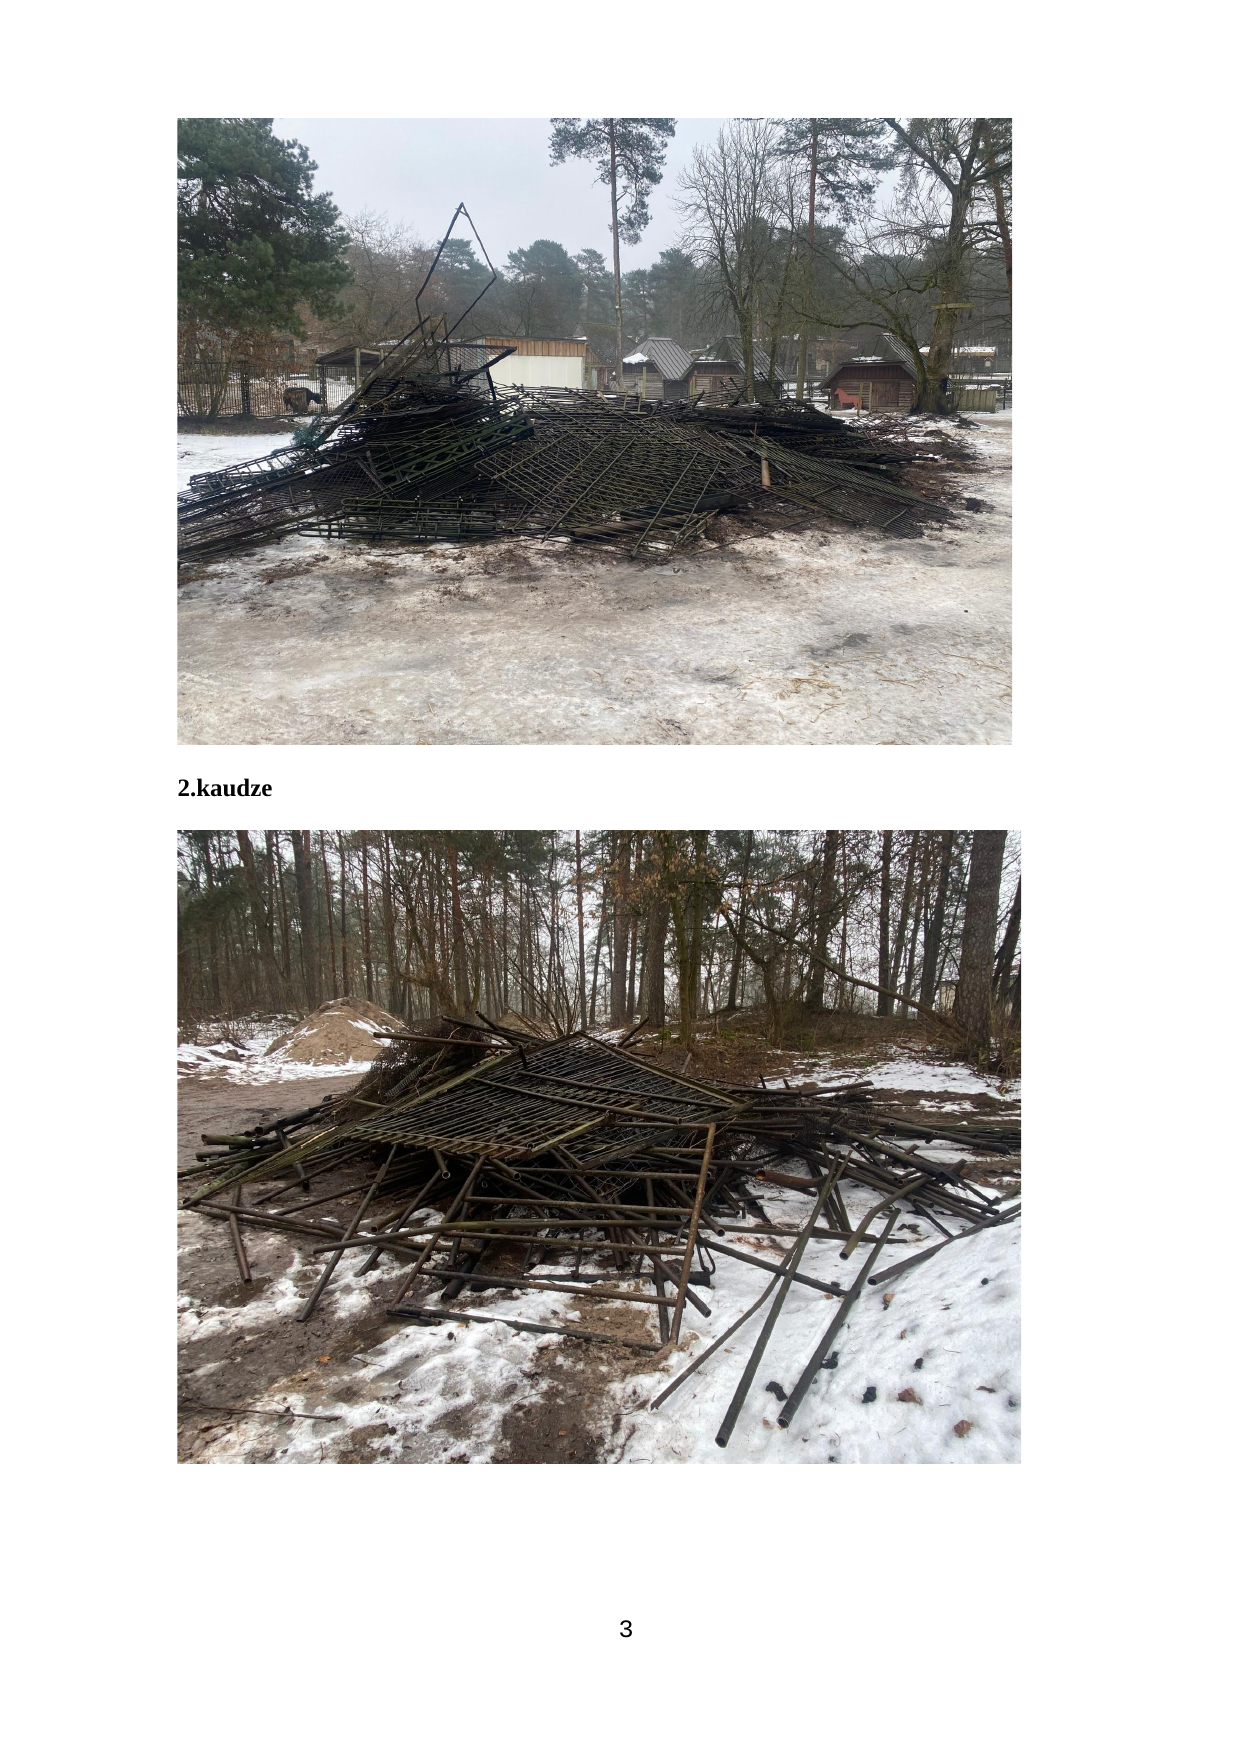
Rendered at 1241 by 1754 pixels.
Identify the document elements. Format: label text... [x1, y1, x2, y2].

text 2.kaudze [177, 773, 1122, 802]
picture [177, 830, 1022, 1464]
picture [177, 118, 1013, 745]
